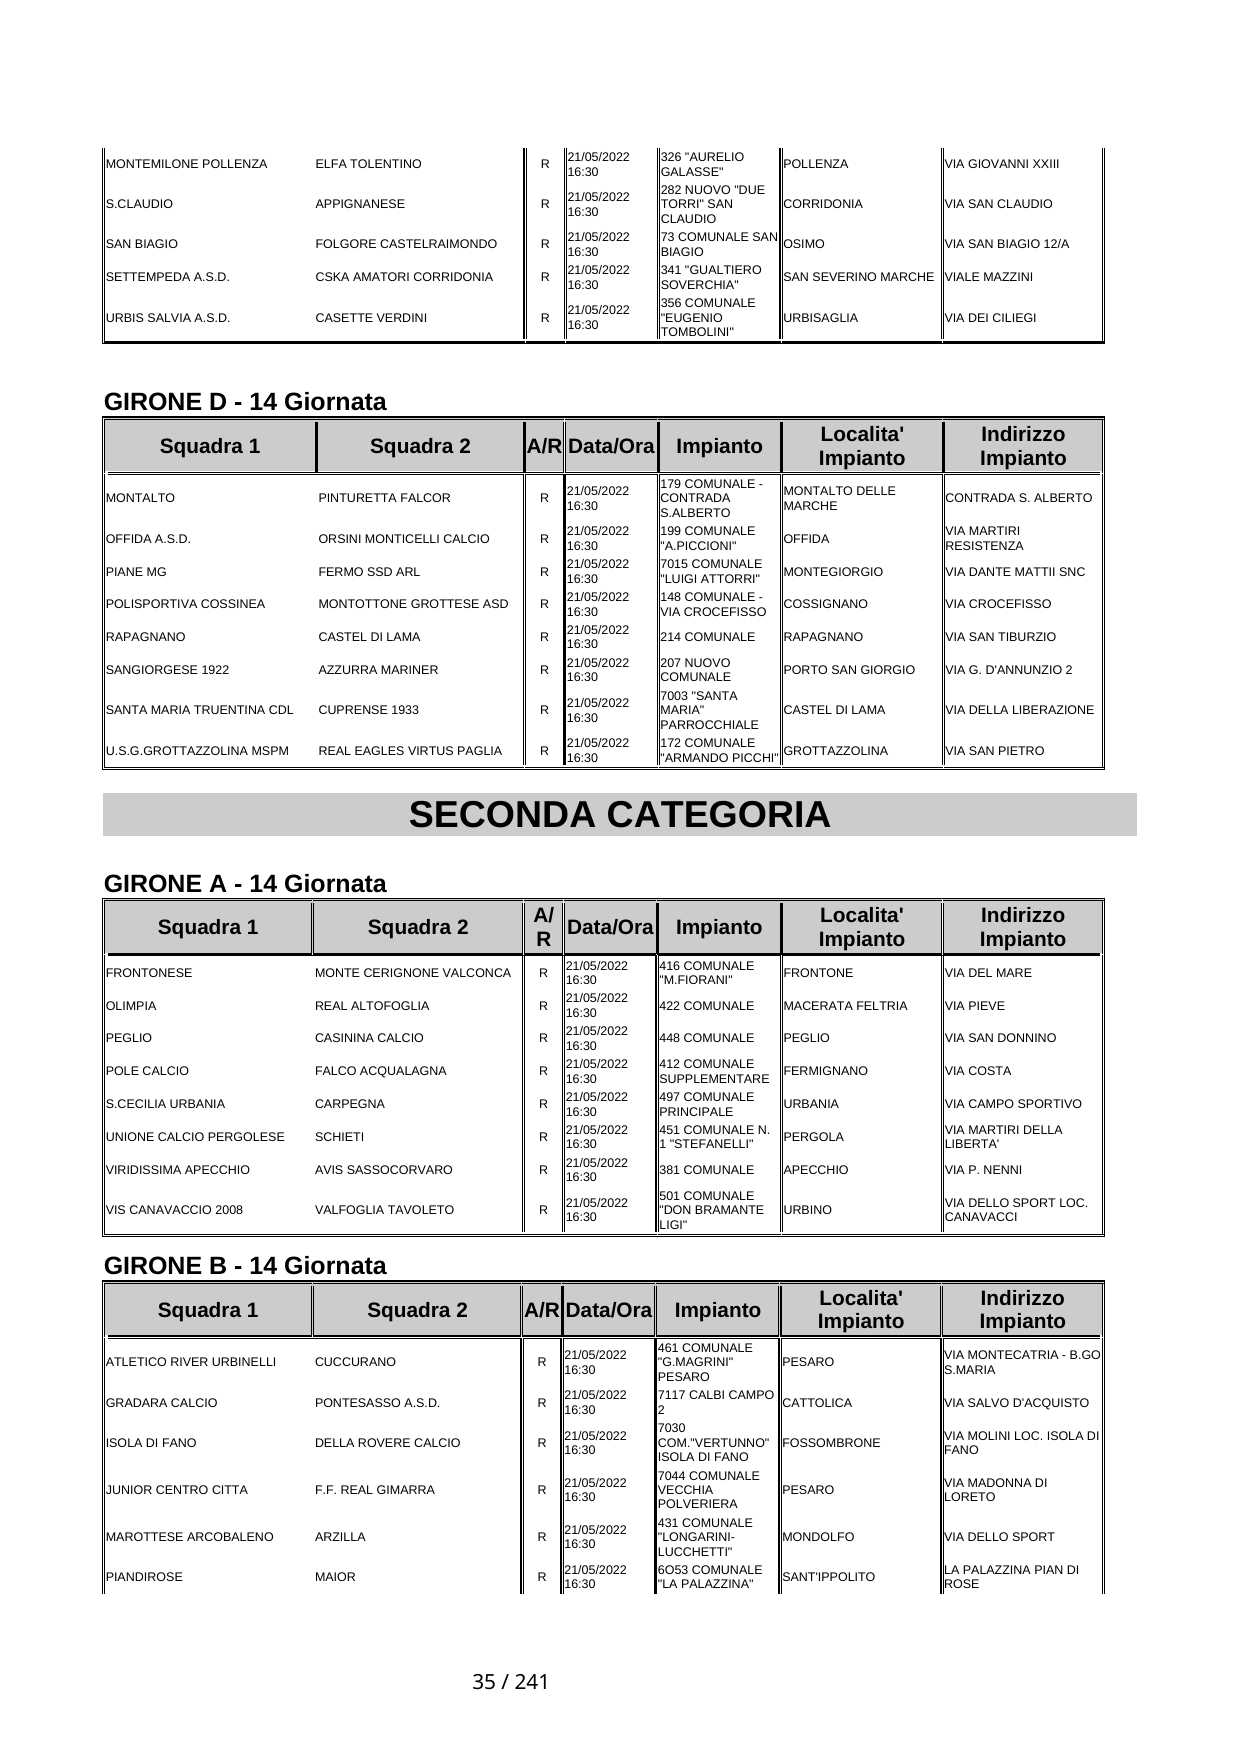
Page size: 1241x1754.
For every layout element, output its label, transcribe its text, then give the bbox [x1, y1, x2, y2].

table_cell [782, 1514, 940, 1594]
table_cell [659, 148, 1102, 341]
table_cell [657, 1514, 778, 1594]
text GIRONE D - 14 Giornata [103, 387, 1137, 416]
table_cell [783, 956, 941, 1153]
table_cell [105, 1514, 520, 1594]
text GIRONE B - 14 Giornata [103, 1251, 1137, 1280]
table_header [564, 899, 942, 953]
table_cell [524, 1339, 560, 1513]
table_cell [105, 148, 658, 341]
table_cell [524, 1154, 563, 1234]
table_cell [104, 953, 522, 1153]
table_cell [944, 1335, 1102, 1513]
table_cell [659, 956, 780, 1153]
text GIRONE A - 14 Giornata [103, 869, 1137, 897]
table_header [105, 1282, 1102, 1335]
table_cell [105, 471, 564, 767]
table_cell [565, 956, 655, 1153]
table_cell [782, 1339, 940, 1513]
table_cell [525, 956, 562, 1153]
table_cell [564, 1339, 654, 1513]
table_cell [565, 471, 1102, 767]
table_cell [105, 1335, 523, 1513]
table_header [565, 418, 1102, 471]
text SECONDA CATEGORIA [103, 793, 1137, 836]
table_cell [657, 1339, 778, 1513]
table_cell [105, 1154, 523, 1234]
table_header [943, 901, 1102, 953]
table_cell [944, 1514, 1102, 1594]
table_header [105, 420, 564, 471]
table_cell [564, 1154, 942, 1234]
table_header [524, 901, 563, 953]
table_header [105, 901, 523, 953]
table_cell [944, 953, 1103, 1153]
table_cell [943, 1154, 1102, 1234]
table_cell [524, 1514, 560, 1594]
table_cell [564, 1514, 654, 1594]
